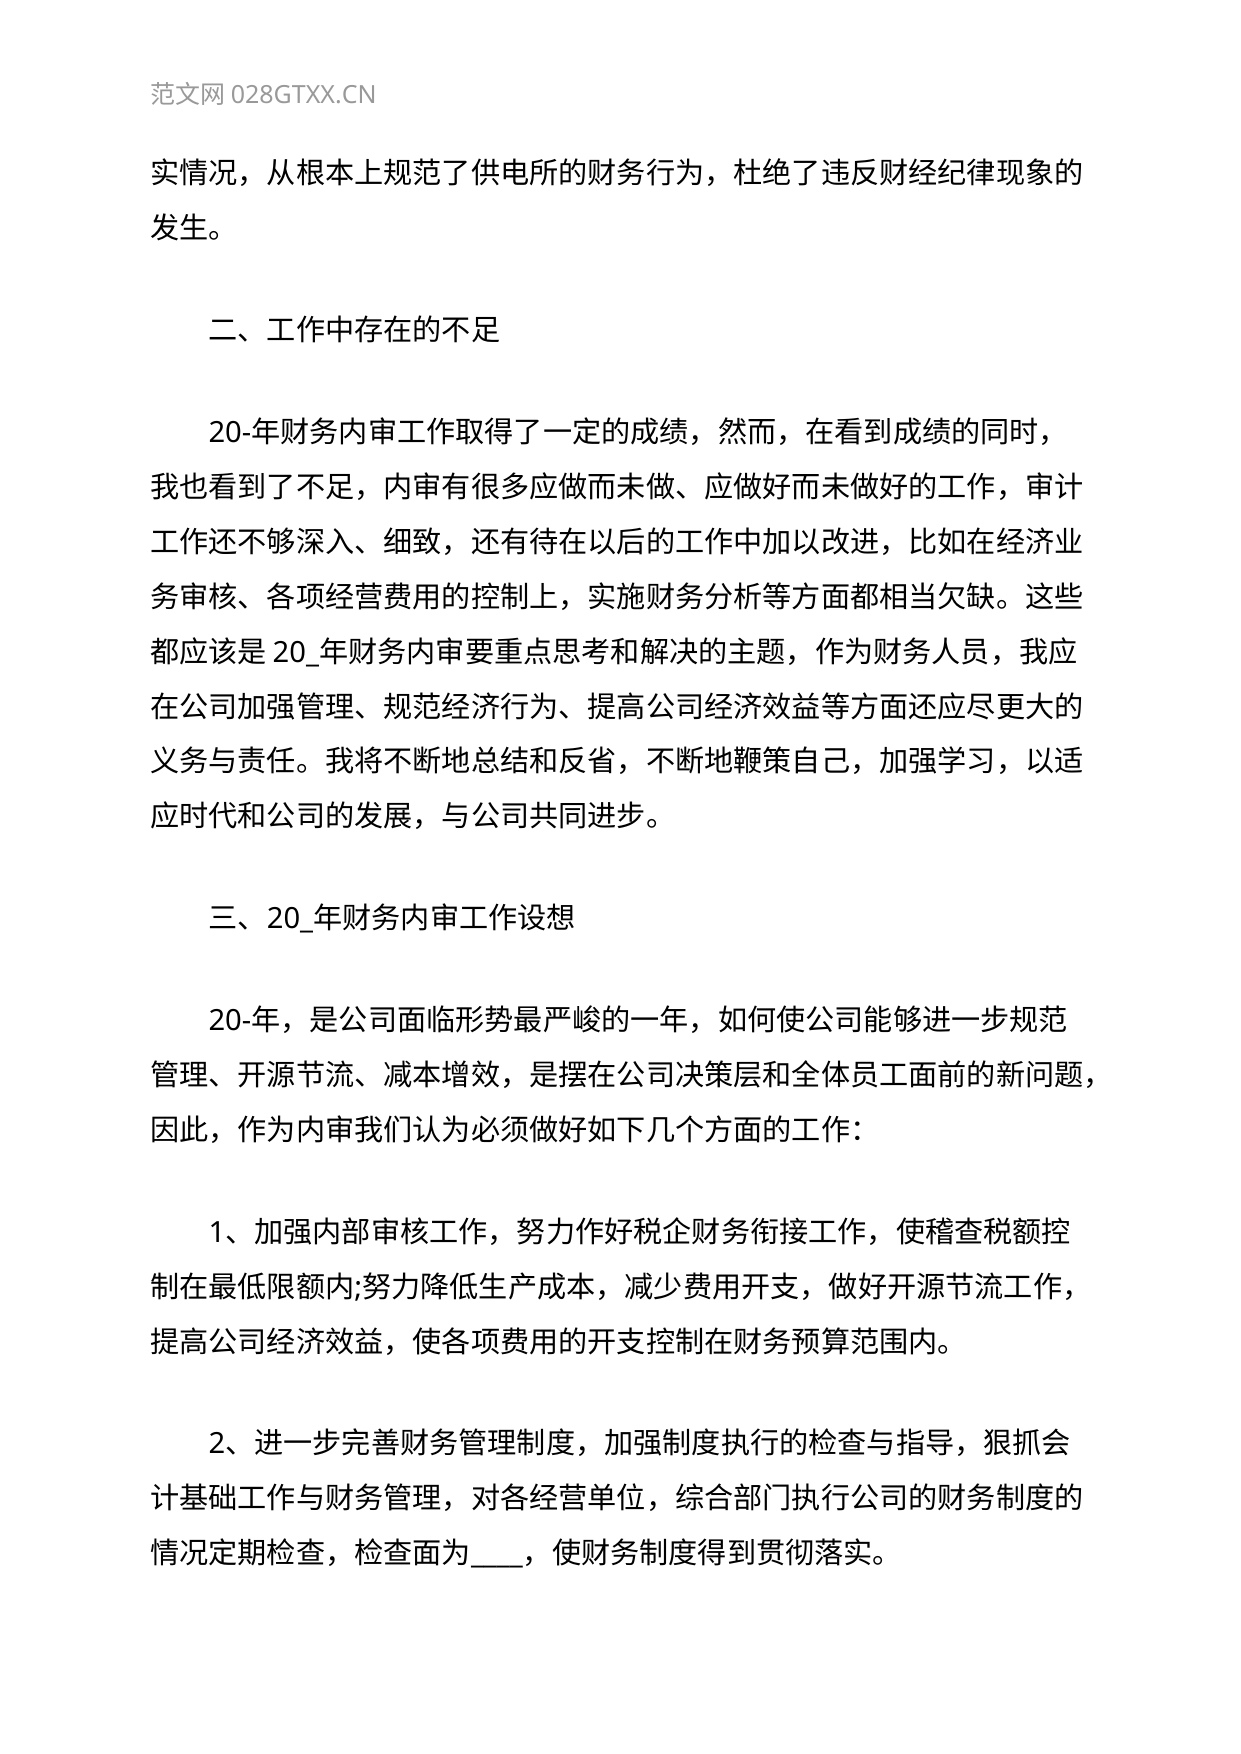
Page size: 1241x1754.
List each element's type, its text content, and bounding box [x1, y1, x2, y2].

text 三、20_年财务内审工作设想 [150, 895, 1090, 937]
text 二、工作中存在的不足 [150, 307, 1090, 349]
text 1、加强内部审核工作，努力作好税企财务衔接工作，使稽查税额控制在最低限额内;努力降低生产成本，减少费用开支，做好开源节流工作，提高公司经济效益，使各项费用的开支控制在财务预算范围内。 [150, 1208, 1090, 1361]
text 2、进一步完善财务管理制度，加强制度执行的检查与指导，狠抓会计基础工作与财务管理，对各经营单位，综合部门执行公司的财务制度的情况定期检查，检查面为____，使财务制度得到贯彻落实。 [150, 1420, 1090, 1572]
text 20-年财务内审工作取得了一定的成绩，然而，在看到成绩的同时，我也看到了不足，内审有很多应做而未做、应做好而未做好的工作，审计工作还不够深入、细致，还有待在以后的工作中加以改进，比如在经济业务审核、各项经营费用的控制上，实施财务分析等方面都相当欠缺。这些都应该是20_年财务内审要重点思考和解决的主题，作为财务人员，我应在公司加强管理、规范经济行为、提高公司经济效益等方面还应尽更大的义务与责任。我将不断地总结和反省，不断地鞭策自己，加强学习，以适应时代和公司的发展，与公司共同进步。 [150, 408, 1090, 835]
text 20-年，是公司面临形势最严峻的一年，如何使公司能够进一步规范管理、开源节流、减本增效，是摆在公司决策层和全体员工面前的新问题，因此，作为内审我们认为必须做好如下几个方面的工作： [150, 997, 1090, 1149]
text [150, 150, 1090, 247]
